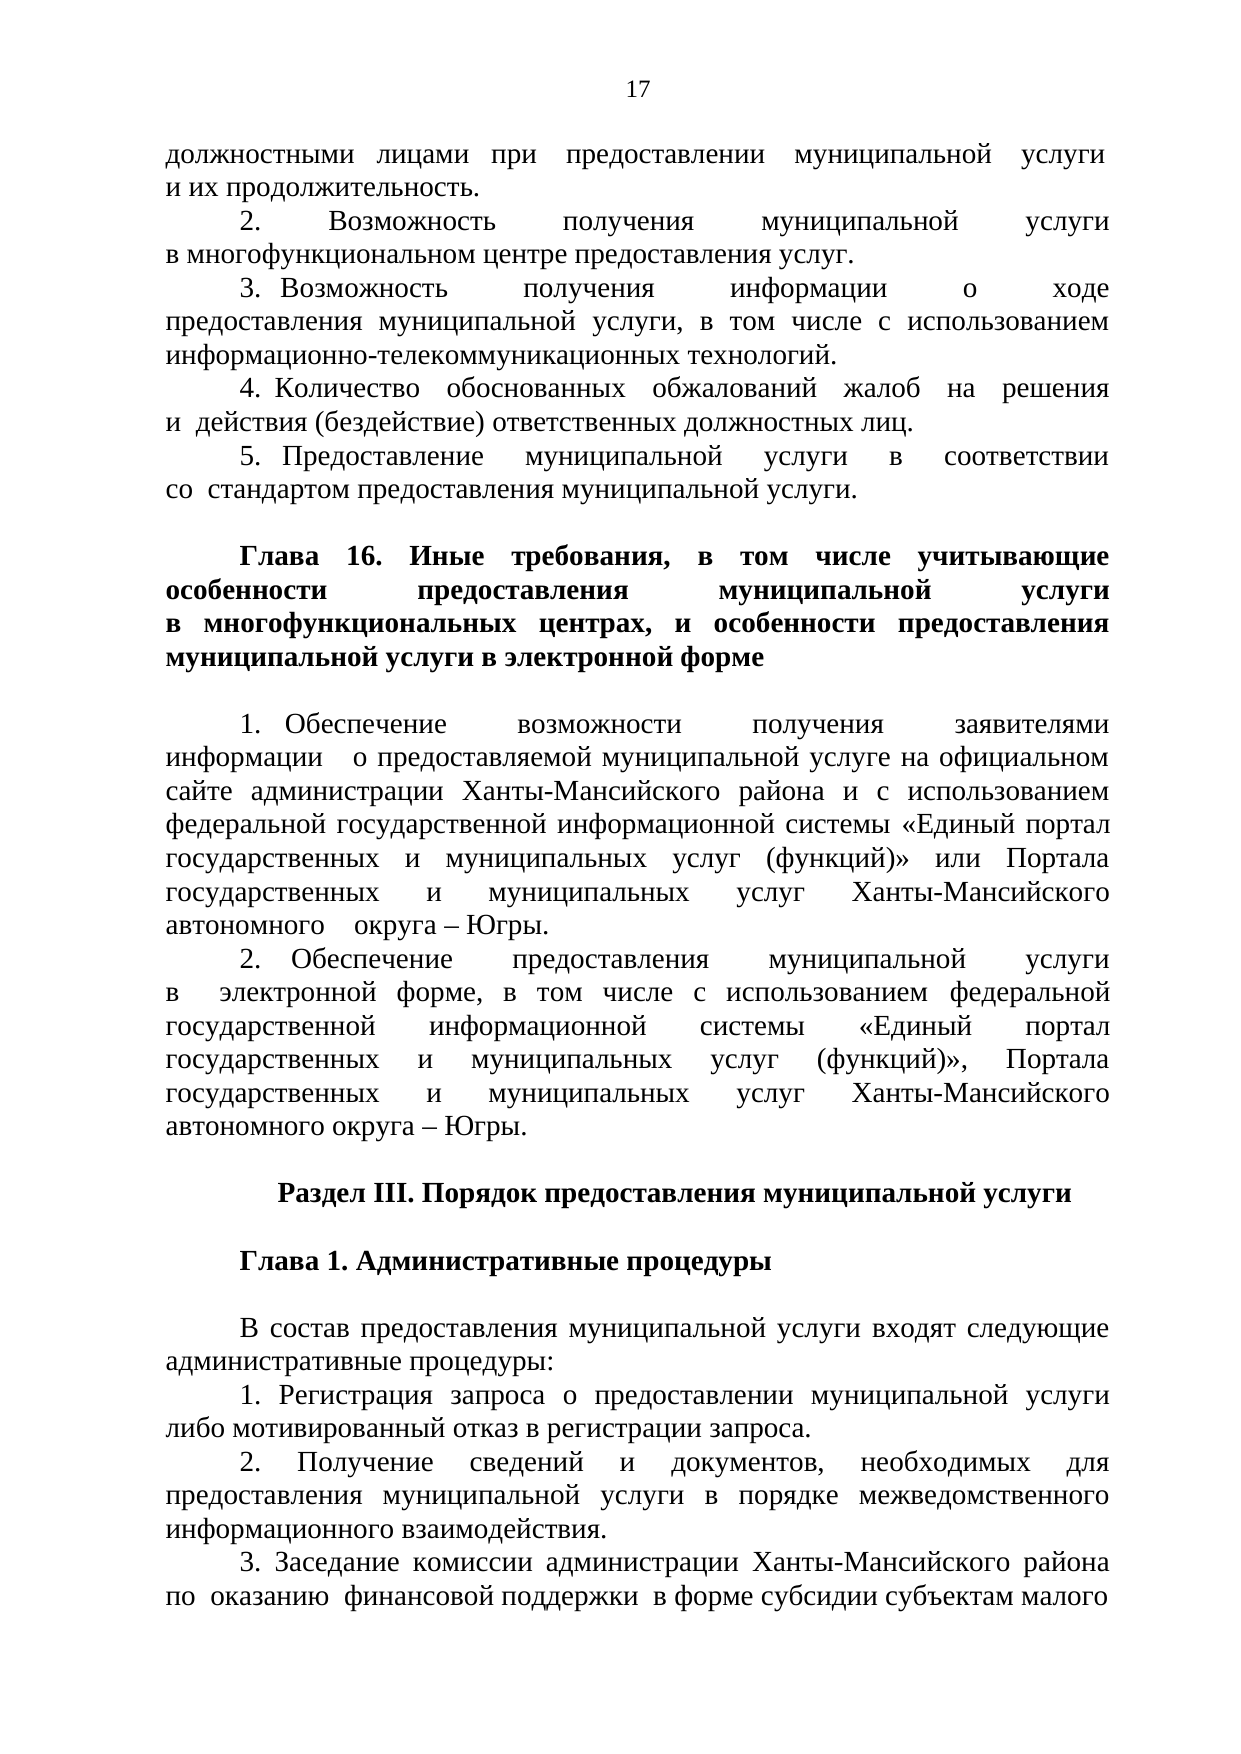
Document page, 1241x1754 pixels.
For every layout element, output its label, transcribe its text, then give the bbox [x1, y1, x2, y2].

text Глава 16. Иные требования, в том числе учитывающие особенности предоставления муниципальной услуги в многофункциональных центрах, и особенности предоставления муниципальной услуги в электронной форме [165, 538, 1110, 672]
text 5. Предоставление муниципальной услуги в соответствии со стандартом предоставления муниципальной услуги. [165, 438, 1110, 505]
text Раздел III. Порядок предоставления муниципальной услуги [165, 1176, 1110, 1209]
text 2. Получение сведений и документов, необходимых для предоставления муниципальной услуги в порядке межведомственного информационного взаимодействия. [165, 1444, 1110, 1544]
text 4. Количество обоснованных обжалований жалоб на решения и действия (бездействие) ответственных должностных лиц. [165, 371, 1110, 438]
list должностными лицами при предоставлении муниципальной услуги [165, 136, 1110, 169]
text В состав предоставления муниципальной услуги входят следующие административные процедуры: [165, 1310, 1110, 1377]
text 2. Обеспечение предоставления муниципальной услуги в электронной форме, в том числе с использованием федеральной государственной информационной системы «Единый портал государственных и муниципальных услуг (функций)», Портала государственных и муниципальных услуг Ханты-Мансийского автономного округа – Югры. [165, 941, 1110, 1142]
text 3. Возможность получения информации о ходе предоставления муниципальной услуги, в том числе с использованием информационно-телекоммуникационных технологий. [165, 270, 1110, 371]
text и их продолжительность. [165, 169, 1110, 203]
text 3. Заседание комиссии администрации Ханты-Мансийского района по оказанию финансовой поддержки в форме субсидии субъектам малого [165, 1544, 1110, 1612]
text Глава 1. Административные процедуры [165, 1243, 1110, 1276]
text 2. Возможность получения муниципальной услуги в многофункциональном центре предоставления услуг. [165, 203, 1110, 270]
text 1. Обеспечение возможности получения заявителями информации о предоставляемой муниципальной услуге на официальном сайте администрации Ханты-Мансийского района и с использованием федеральной государственной информационной системы «Единый портал государственных и муниципальных услуг (функций)» или Портала государственных и муниципальных услуг Ханты-Мансийского автономного округа – Югры. [165, 706, 1110, 941]
text 1. Регистрация запроса о предоставлении муниципальной услуги либо мотивированный отказ в регистрации запроса. [165, 1377, 1110, 1444]
